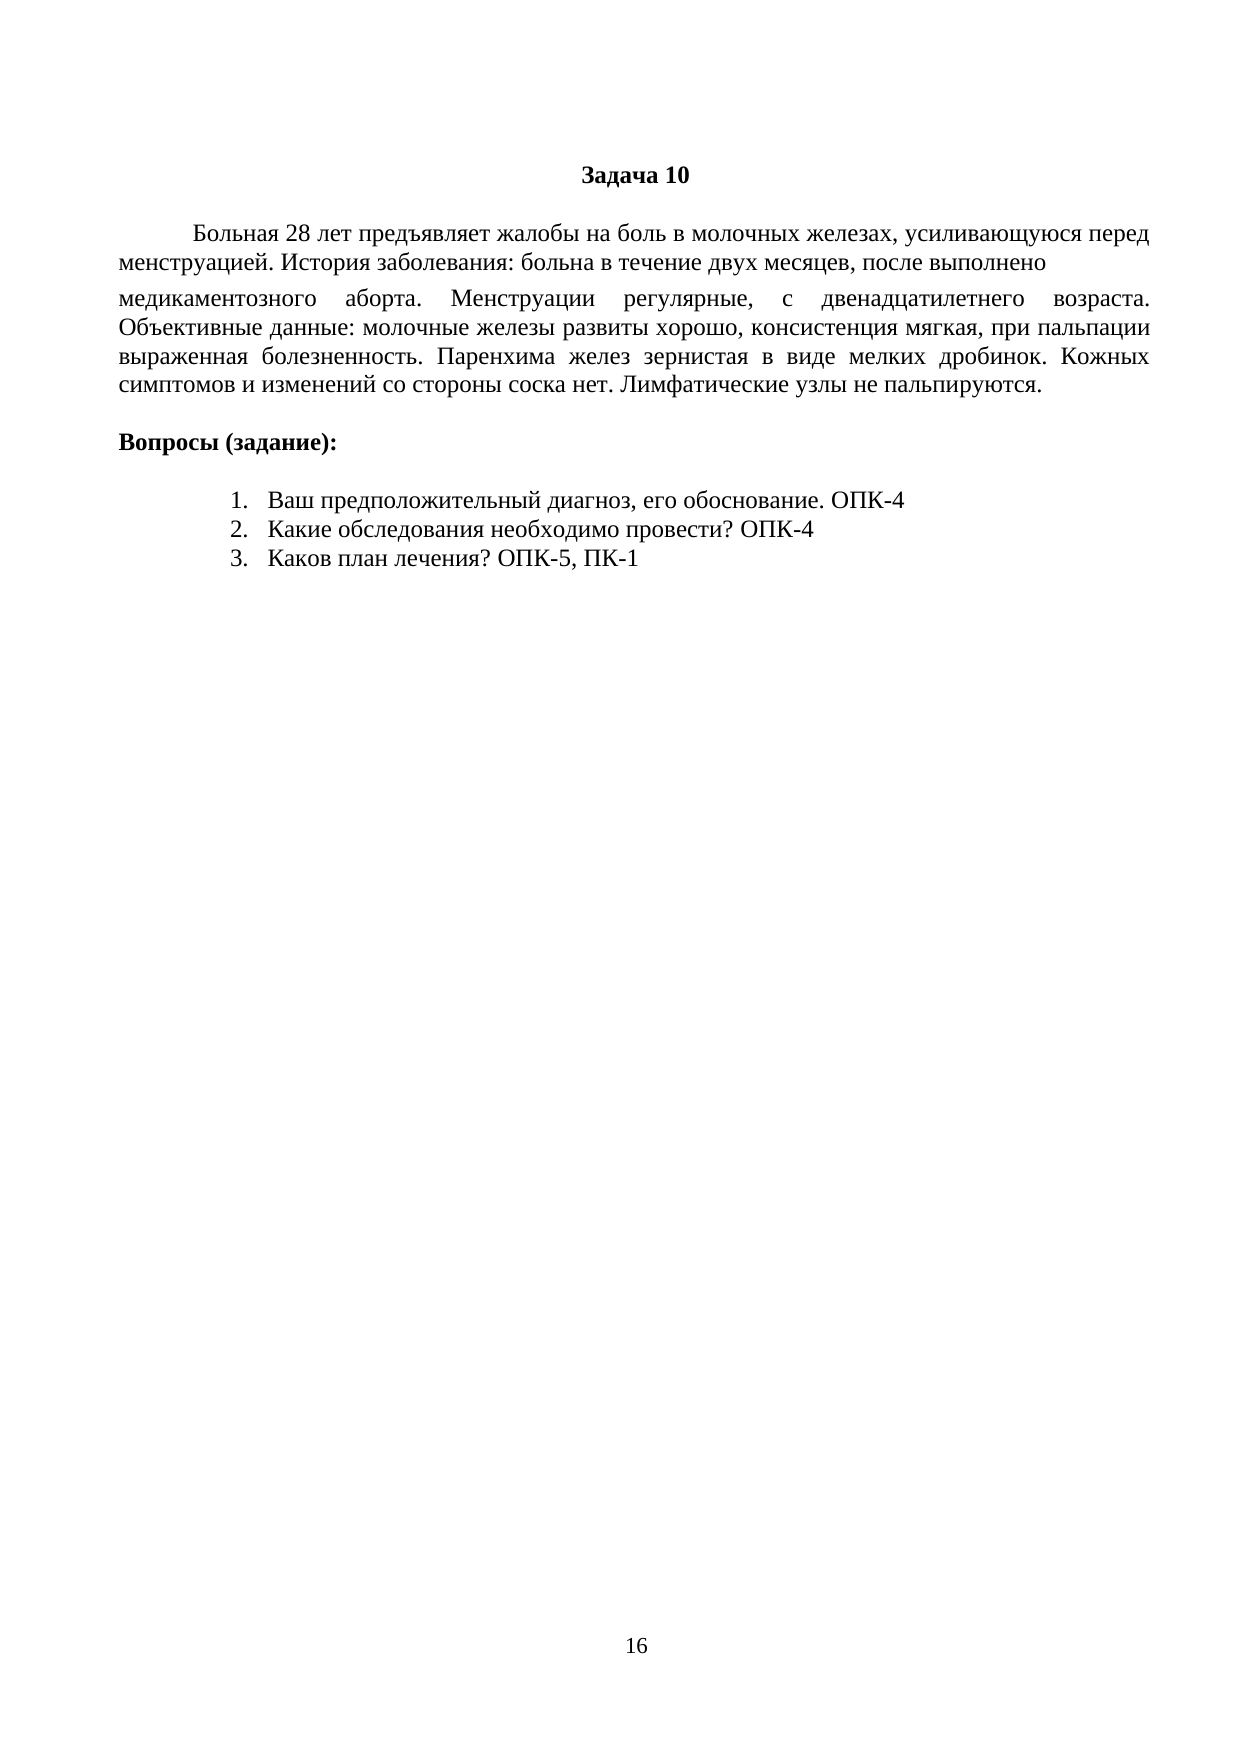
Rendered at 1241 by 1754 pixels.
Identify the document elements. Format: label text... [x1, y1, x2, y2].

subtitle Задача 10 [308, 160, 962, 189]
text медикаментозного аборта. Менструации регулярные, с двенадцатилетнего возраста. Объективные данные: молочные железы развиты хорошо, консистенция мягкая, при пальпации выраженная болезненность. Паренхима желез зернистая в виде мелких дробинок. Кожных симптомов и изменений со стороны соска нет. Лимфатические узлы не пальпируются. [118, 283, 1151, 398]
subtitle Вопросы (задание): [118, 427, 1192, 456]
text Больная 28 лет предъявляет жалобы на боль в молочных железах, усиливающуюся перед менструацией. История заболевания: больна в течение двух месяцев, после выполнено [118, 218, 1151, 275]
list Каков план лечения? ОПК-5, ПК-1 [230, 543, 1192, 572]
list Ваш предположительный диагноз, его обоснование. ОПК-4 [230, 485, 1192, 514]
list Какие обследования необходимо провести? ОПК-4 [230, 514, 1192, 543]
